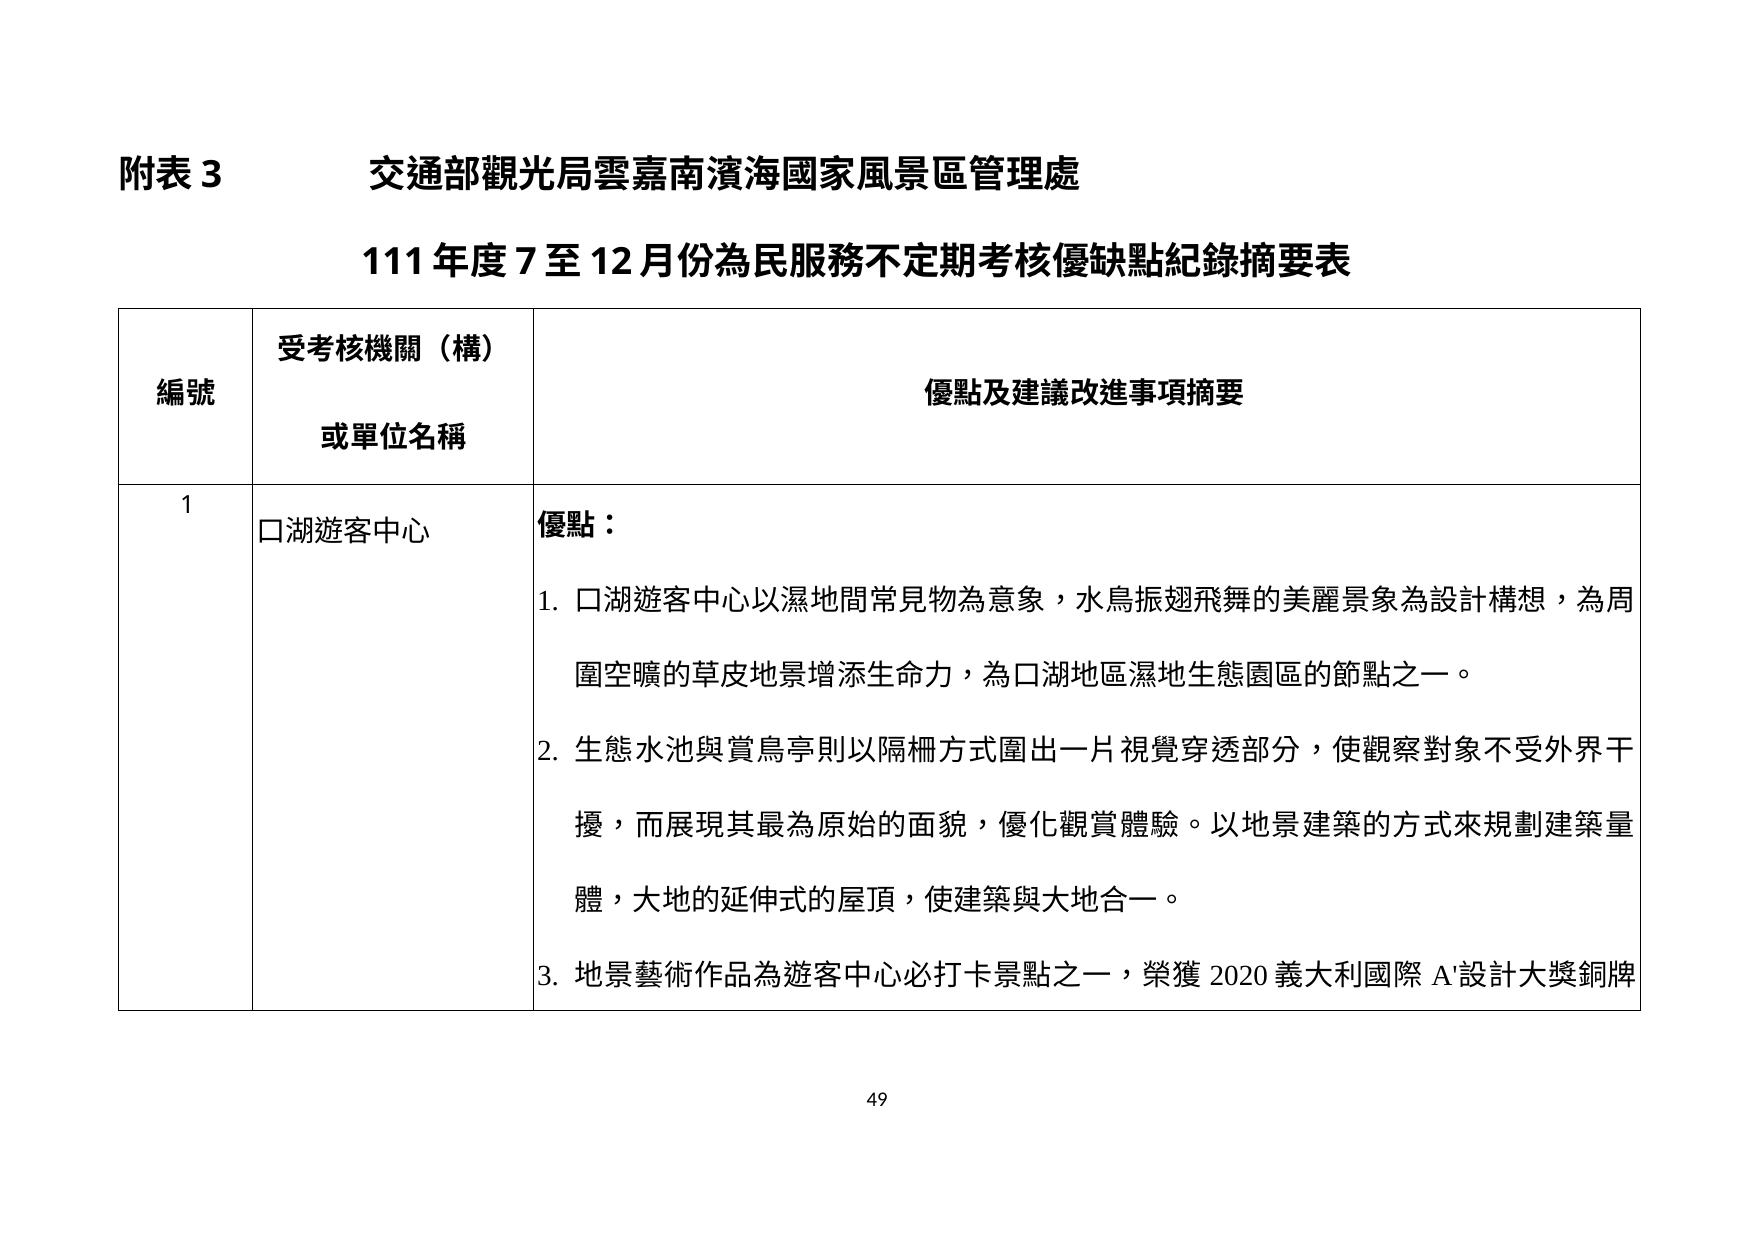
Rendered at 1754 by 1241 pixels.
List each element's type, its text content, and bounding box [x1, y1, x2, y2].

table_header 受考核機關（構） 或單位名稱 [253, 309, 533, 484]
table_cell 1 [119, 485, 252, 1010]
text 附表3 交通部觀光局雲嘉南濱海國家風景區管理處 [118, 133, 1595, 208]
table_header 編號 [119, 309, 252, 484]
table_header 優點及建議改進事項摘要 [534, 309, 1640, 484]
text 111年度7至12月份為民服務不定期考核優缺點紀錄摘要表 [118, 221, 1595, 296]
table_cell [534, 485, 1640, 1010]
table_cell 口湖遊客中心 [253, 485, 533, 1010]
